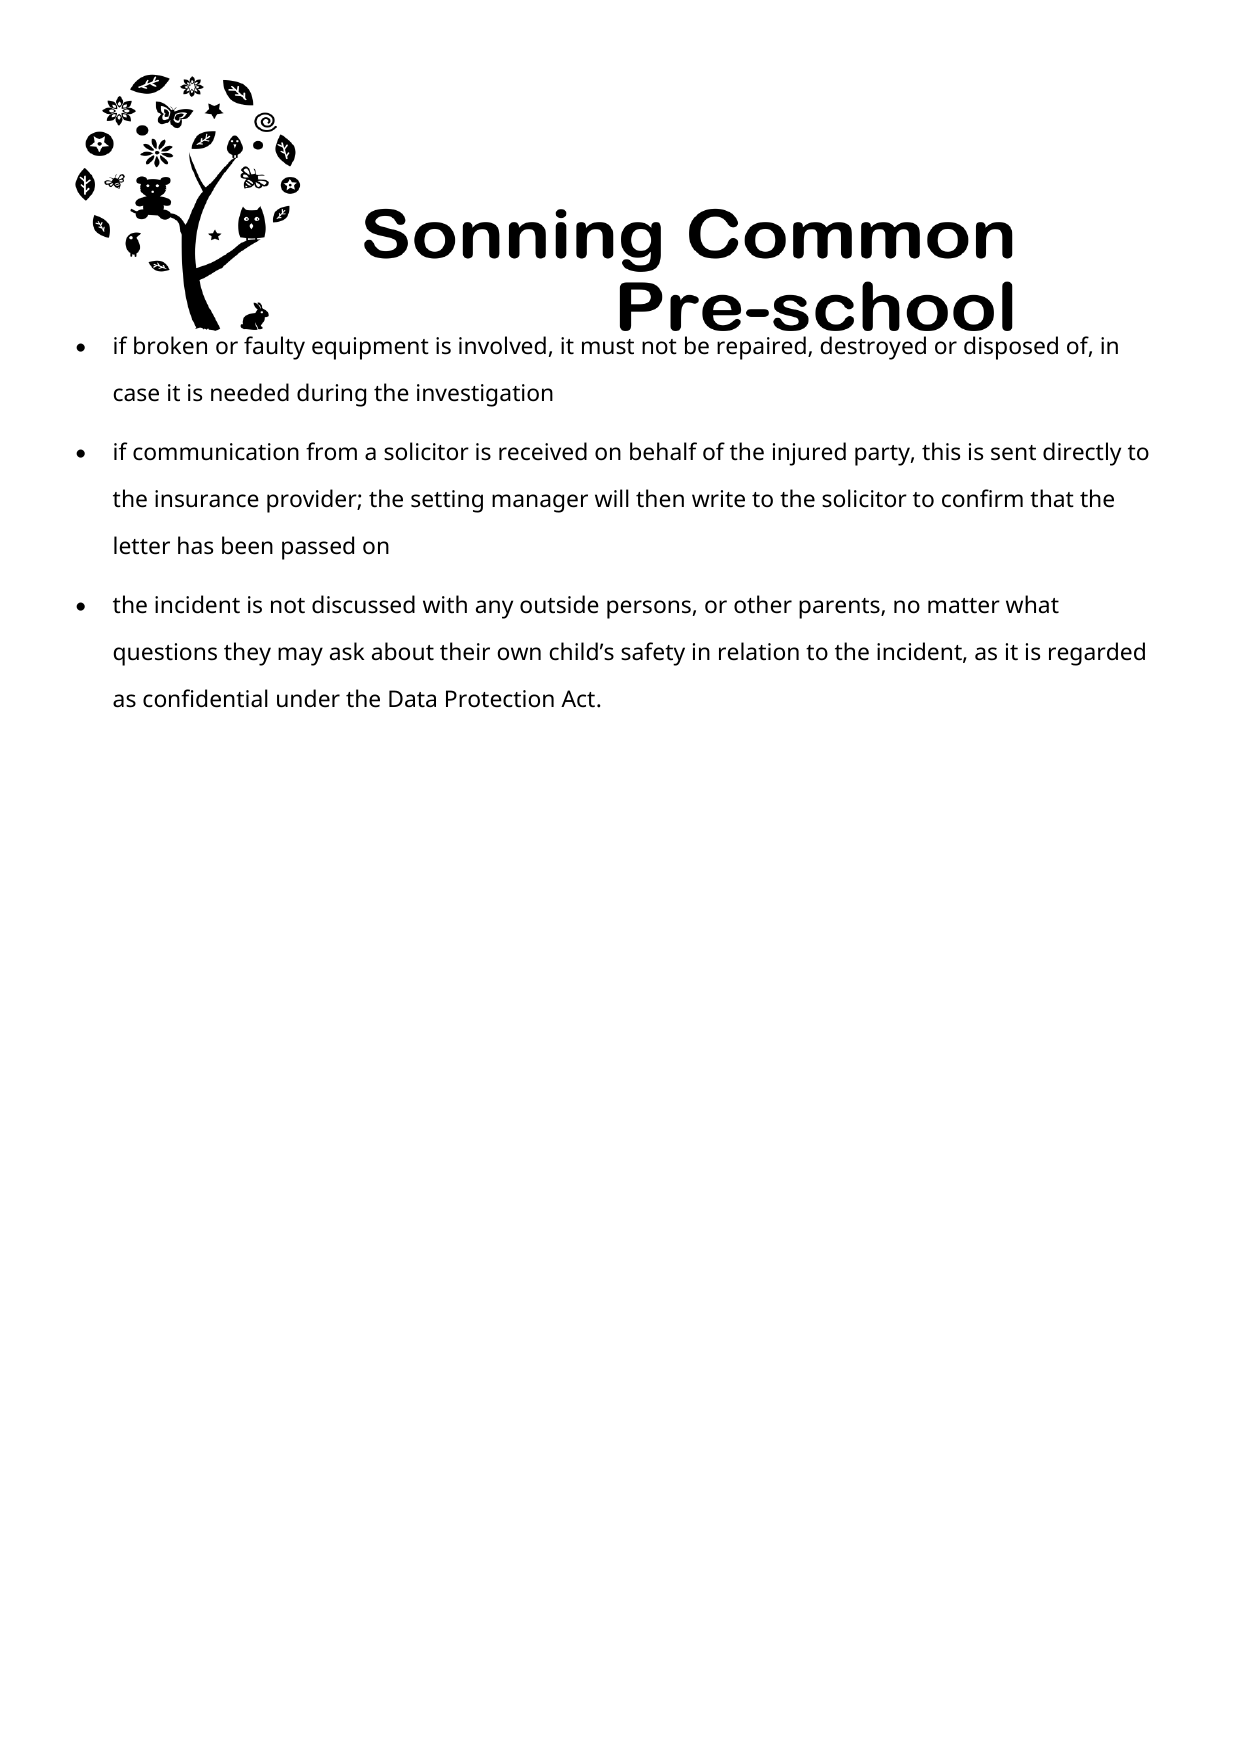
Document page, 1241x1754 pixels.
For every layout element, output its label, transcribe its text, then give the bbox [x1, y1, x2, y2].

picture [75, 73, 1013, 331]
list the incident is not discussed with any outside persons, or other parents, no matter what questions they may ask about their own child’s safety in relation to the incident, as it is regarded as confidential under the Data Protection Act. [75, 589, 1165, 714]
list if broken or faulty equipment is involved, it must not be repaired, destroyed or disposed of, in case it is needed during the investigation [75, 330, 1165, 408]
list if communication from a solicitor is received on behalf of the injured party, this is sent directly to the insurance provider; the setting manager will then write to the solicitor to confirm that the letter has been passed on [75, 436, 1165, 561]
